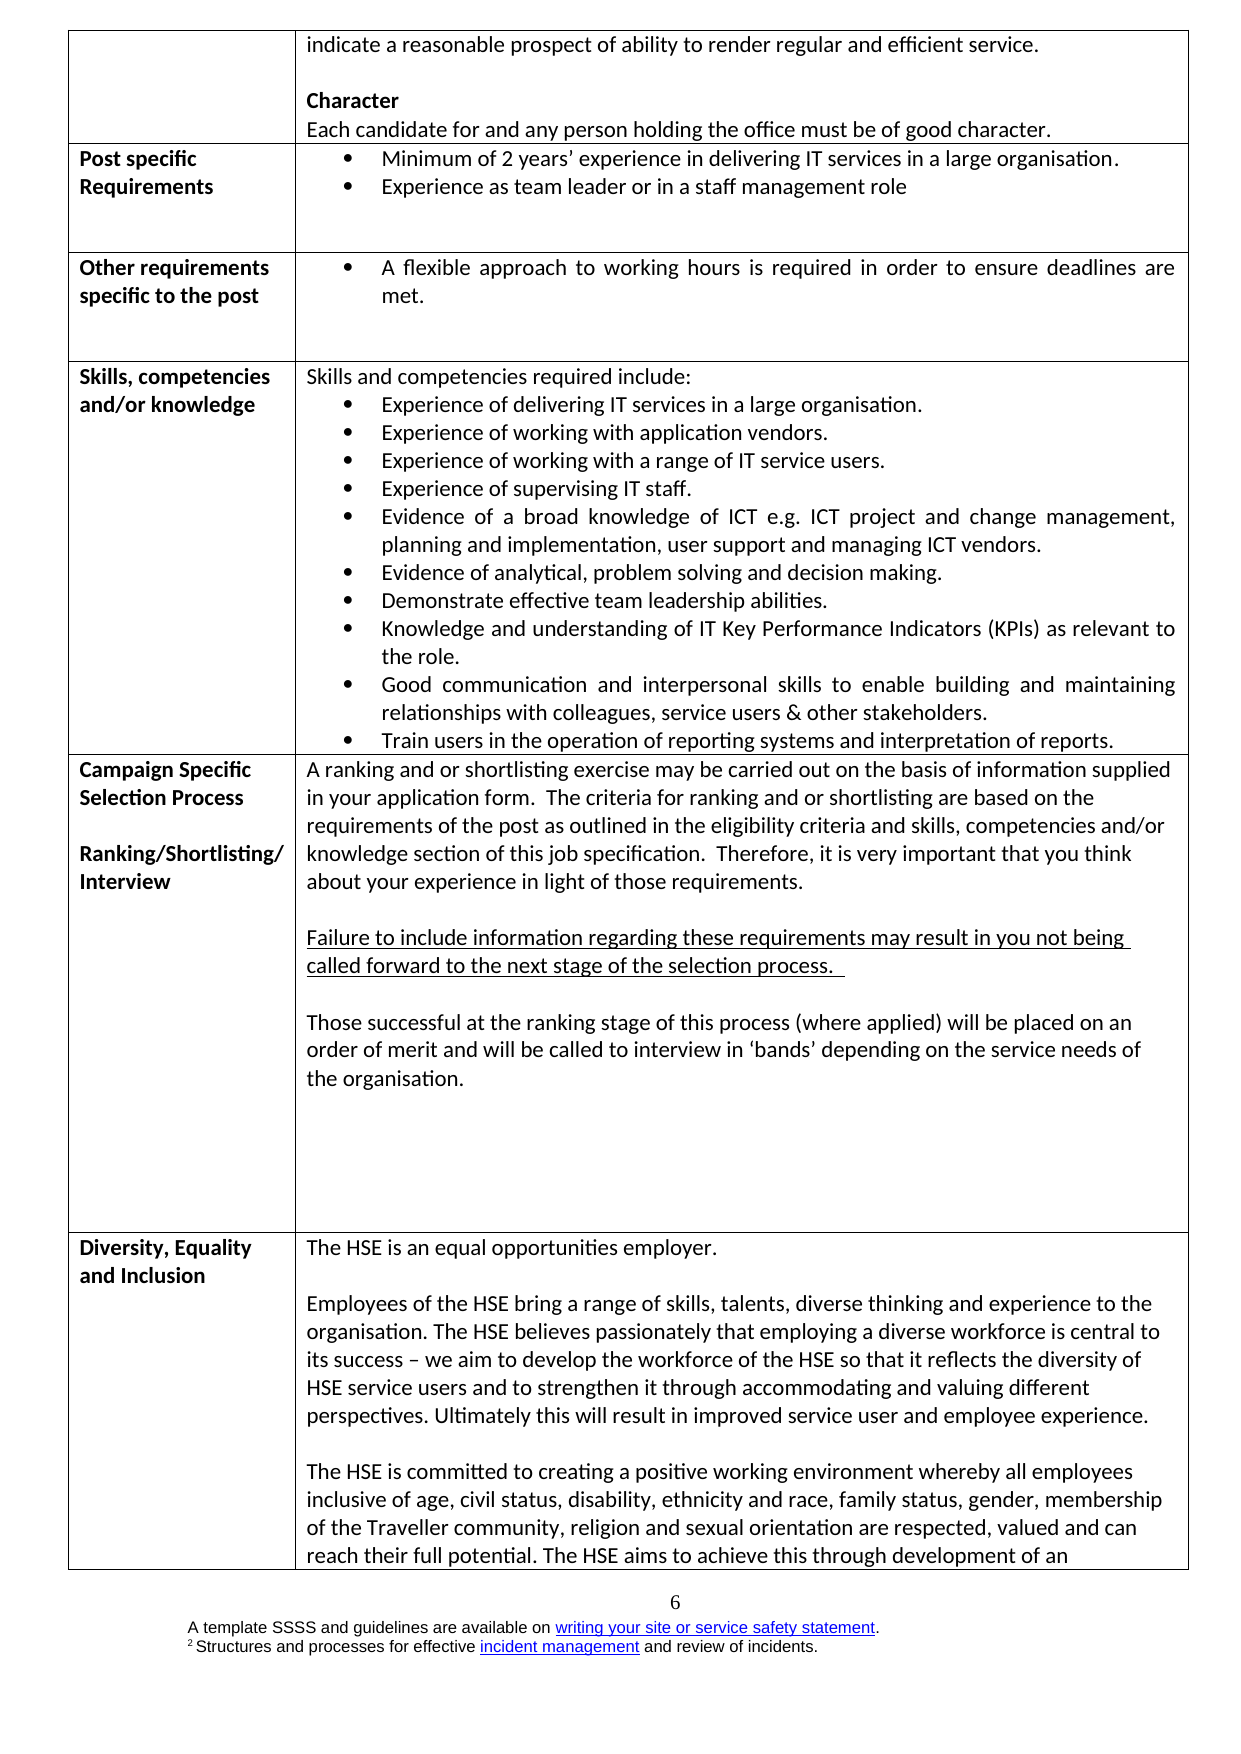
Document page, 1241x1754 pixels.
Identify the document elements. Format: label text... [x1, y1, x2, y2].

table_cell Post specific Requirements [69, 144, 295, 252]
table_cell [296, 1233, 1188, 1569]
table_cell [69, 1233, 295, 1569]
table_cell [69, 31, 295, 143]
table_cell Other requirements specific to the post [69, 253, 295, 361]
table_cell Minimum of 2 years’ experience in delivering IT services in a large organisation. Experience as team leader or in a staff management role [296, 144, 1188, 252]
table_cell A ranking and or shortlisting exercise may be carried out on the basis of information supplied in your application form. The criteria for ranking and or shortlisting are based on the requirements of the post as outlined in the eligibility criteria and skills, competencies and/or knowledge section of this job specification. Therefore, it is very important that you think about your experience in light of those requirements. Failure to include information regarding these requirements may result in you not being called forward to the next stage of the selection process. Those successful at the ranking stage of this process (where applied) will be placed on an order of merit and will be called to interview in ‘bands’ depending on the service needs of the organisation. [296, 755, 1188, 1232]
table_cell Skills and competencies required include: Experience of delivering IT services in a large organisation. Experience of working with application vendors. Experience of working with a range of IT service users. Experience of supervising IT staff. Evidence of a broad knowledge of ICT e.g. ICT project and change management, planning and implementation, user support and managing ICT vendors. Evidence of analytical, problem solving and decision making. Demonstrate effective team leadership abilities. Knowledge and understanding of IT Key Performance Indicators (KPIs) as relevant to the role. Good communication and interpersonal skills to enable building and maintaining relationships with colleagues, service users & other stakeholders. Train users in the operation of reporting systems and interpretation of reports. [296, 362, 1188, 754]
table_cell Skills, competencies and/or knowledge [69, 362, 295, 754]
table_cell Campaign Specific Selection Process Ranking/Shortlisting/ Interview [69, 755, 295, 1232]
table_cell A flexible approach to working hours is required in order to ensure deadlines are met. [296, 253, 1188, 361]
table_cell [296, 31, 1188, 143]
